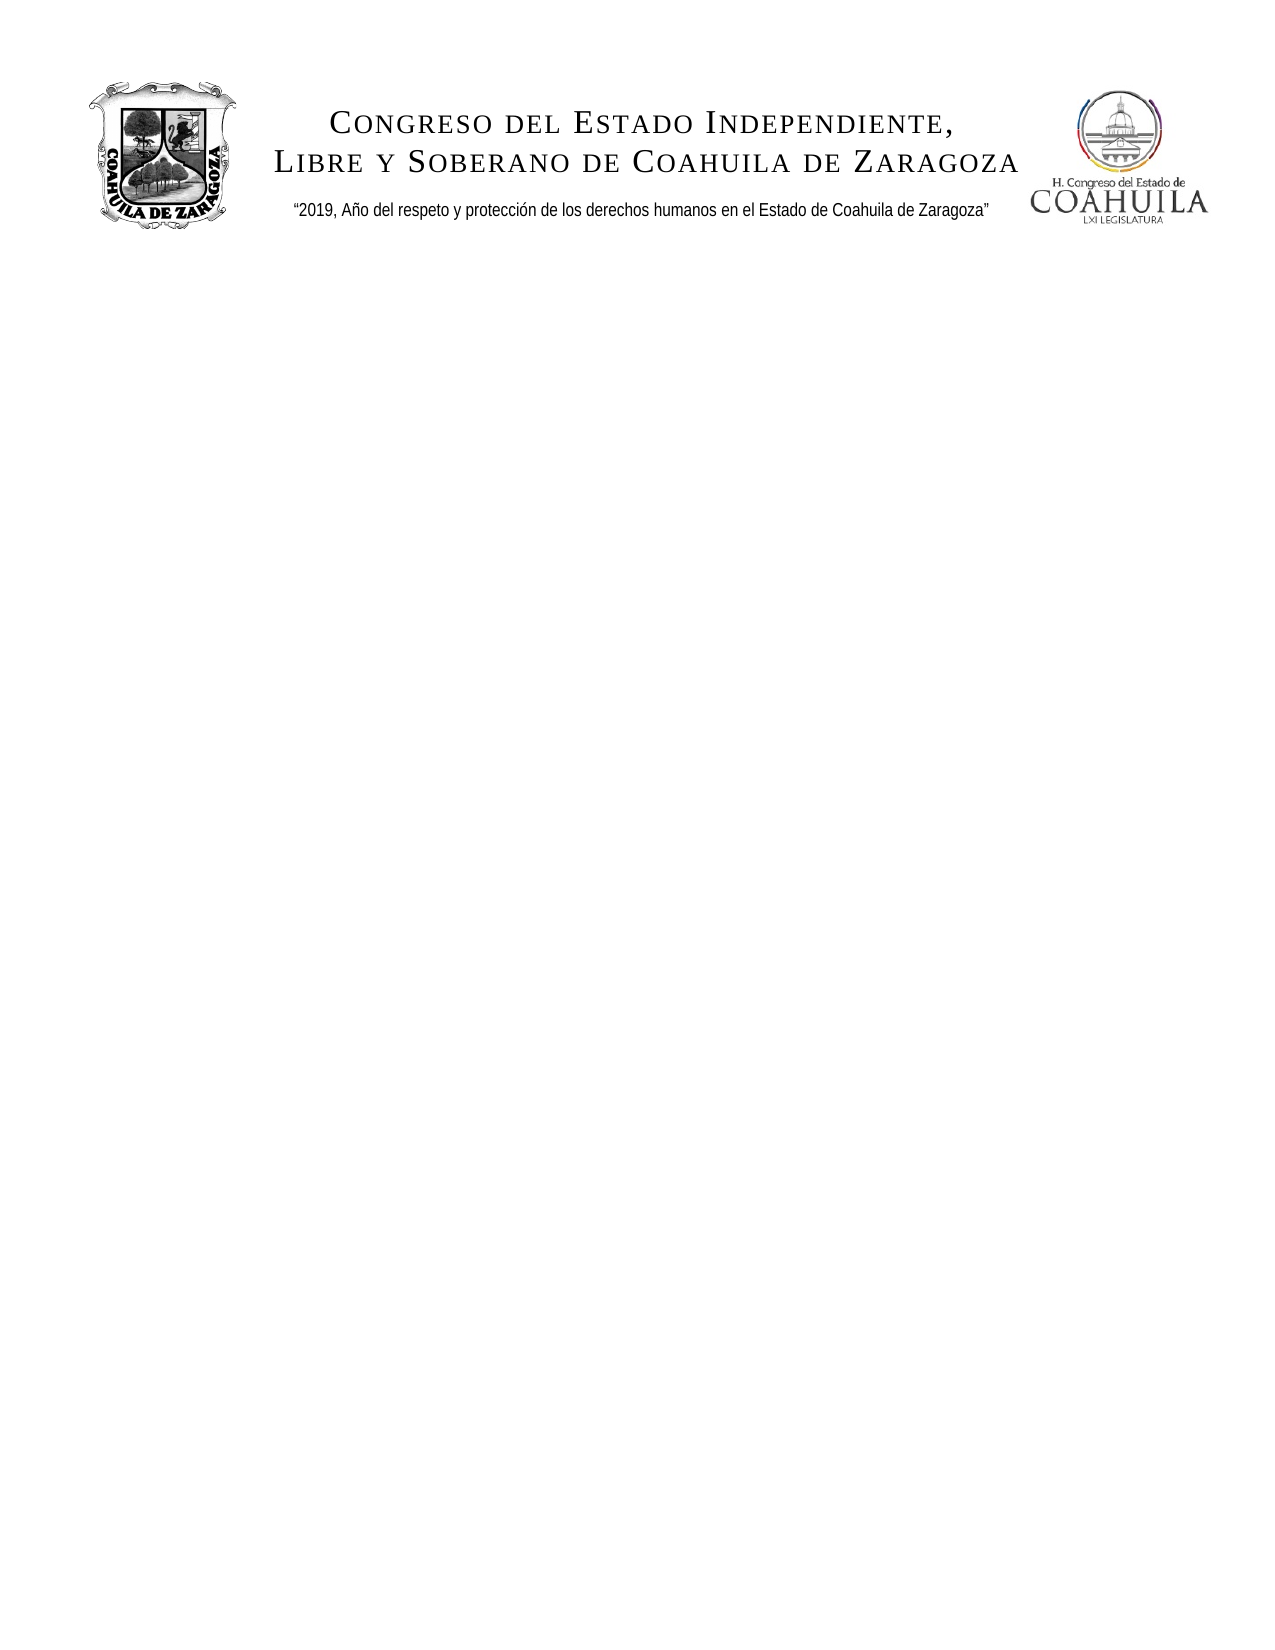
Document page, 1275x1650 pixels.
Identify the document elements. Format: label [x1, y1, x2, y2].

picture [88, 82, 237, 229]
picture [1020, 85, 1214, 229]
